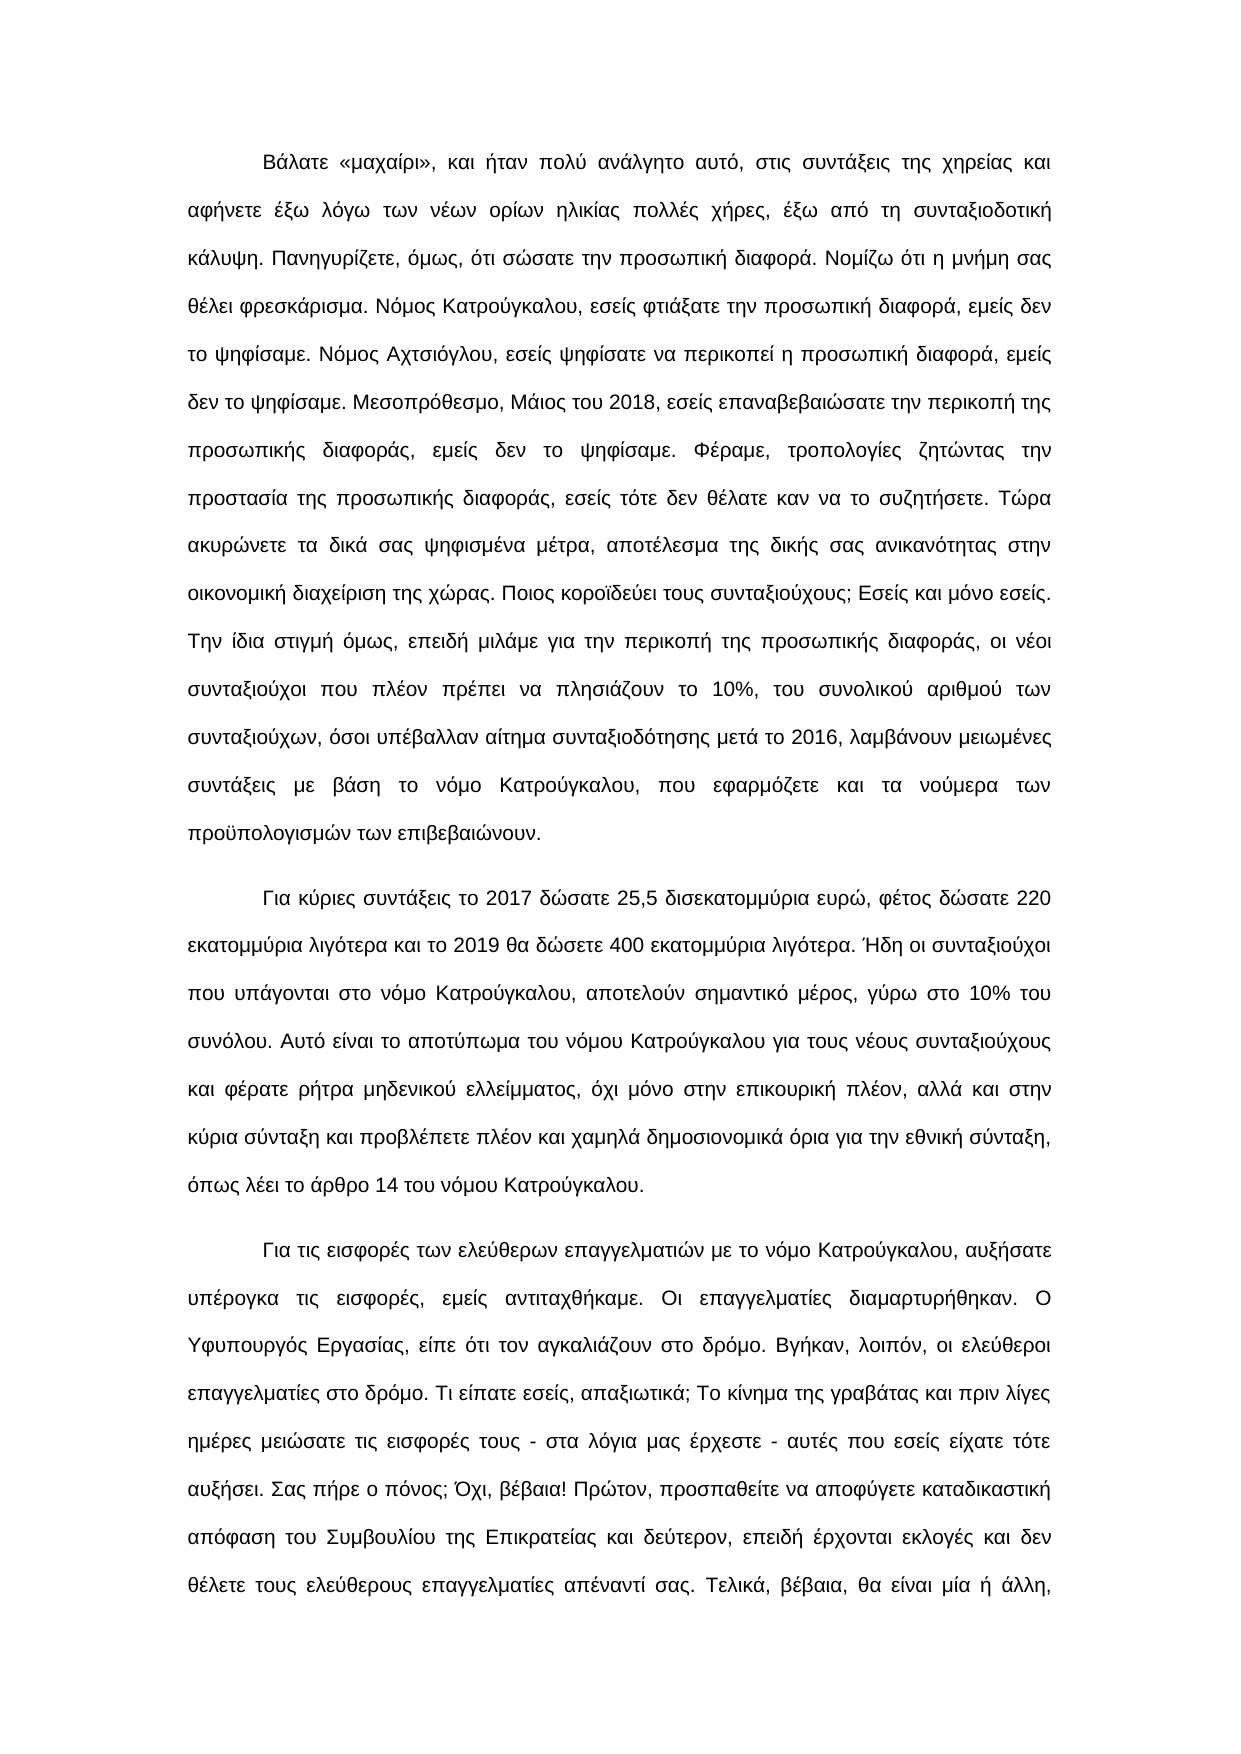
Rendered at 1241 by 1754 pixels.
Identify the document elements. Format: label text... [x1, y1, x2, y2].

text Για κύριες συντάξεις το 2017 δώσατε 25,5 δισεκατομμύρια ευρώ, φέτος δώσατε 220 εκατομμύρια λιγότερα και το 2019 θα δώσετε 400 εκατομμύρια λιγότερα. Ήδη οι συνταξιούχοι που υπάγονται στο νόμο Κατρούγκαλου, αποτελούν σημαντικό μέρος, γύρω στο 10% του συνόλου. Αυτό είναι το αποτύπωμα του νόμου Κατρούγκαλου για τους νέους συνταξιούχους και φέρατε ρήτρα μηδενικού ελλείμματος, όχι μόνο στην επικουρική πλέον, αλλά και στην κύρια σύνταξη και προβλέπετε πλέον και χαμηλά δημοσιονομικά όρια για την εθνική σύνταξη, όπως λέει το άρθρο 14 του νόμου Κατρούγκαλου. [187, 885, 1053, 1197]
text Βάλατε «μαχαίρι», και ήταν πολύ ανάλγητο αυτό, στις συντάξεις της χηρείας και αφήνετε έξω λόγω των νέων ορίων ηλικίας πολλές χήρες, έξω από τη συνταξιοδοτική κάλυψη. Πανηγυρίζετε, όμως, ότι σώσατε την προσωπική διαφορά. Νομίζω ότι η μνήμη σας θέλει φρεσκάρισμα. Νόμος Κατρούγκαλου, εσείς φτιάξατε την προσωπική διαφορά, εμείς δεν το ψηφίσαμε. Νόμος Αχτσιόγλου, εσείς ψηφίσατε να περικοπεί η προσωπική διαφορά, εμείς δεν το ψηφίσαμε. Μεσοπρόθεσμο, Μάιος του 2018, εσείς επαναβεβαιώσατε την περικοπή της προσωπικής διαφοράς, εμείς δεν το ψηφίσαμε. Φέραμε, τροπολογίες ζητώντας την προστασία της προσωπικής διαφοράς, εσείς τότε δεν θέλατε καν να το συζητήσετε. Τώρα ακυρώνετε τα δικά σας ψηφισμένα μέτρα, αποτέλεσμα της δικής σας ανικανότητας στην οικονομική διαχείριση της χώρας. Ποιος κοροϊδεύει τους συνταξιούχους; Εσείς και μόνο εσείς. Την ίδια στιγμή όμως, επειδή μιλάμε για την περικοπή της προσωπικής διαφοράς, οι νέοι συνταξιούχοι που πλέον πρέπει να πλησιάζουν το 10%, του συνολικού αριθμού των συνταξιούχων, όσοι υπέβαλλαν αίτημα συνταξιοδότησης μετά το 2016, λαμβάνουν μειωμένες συντάξεις με βάση το νόμο Κατρούγκαλου, που εφαρμόζετε και τα νούμερα των προϋπολογισμών των επιβεβαιώνουν. [187, 150, 1053, 845]
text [187, 1237, 1053, 1597]
